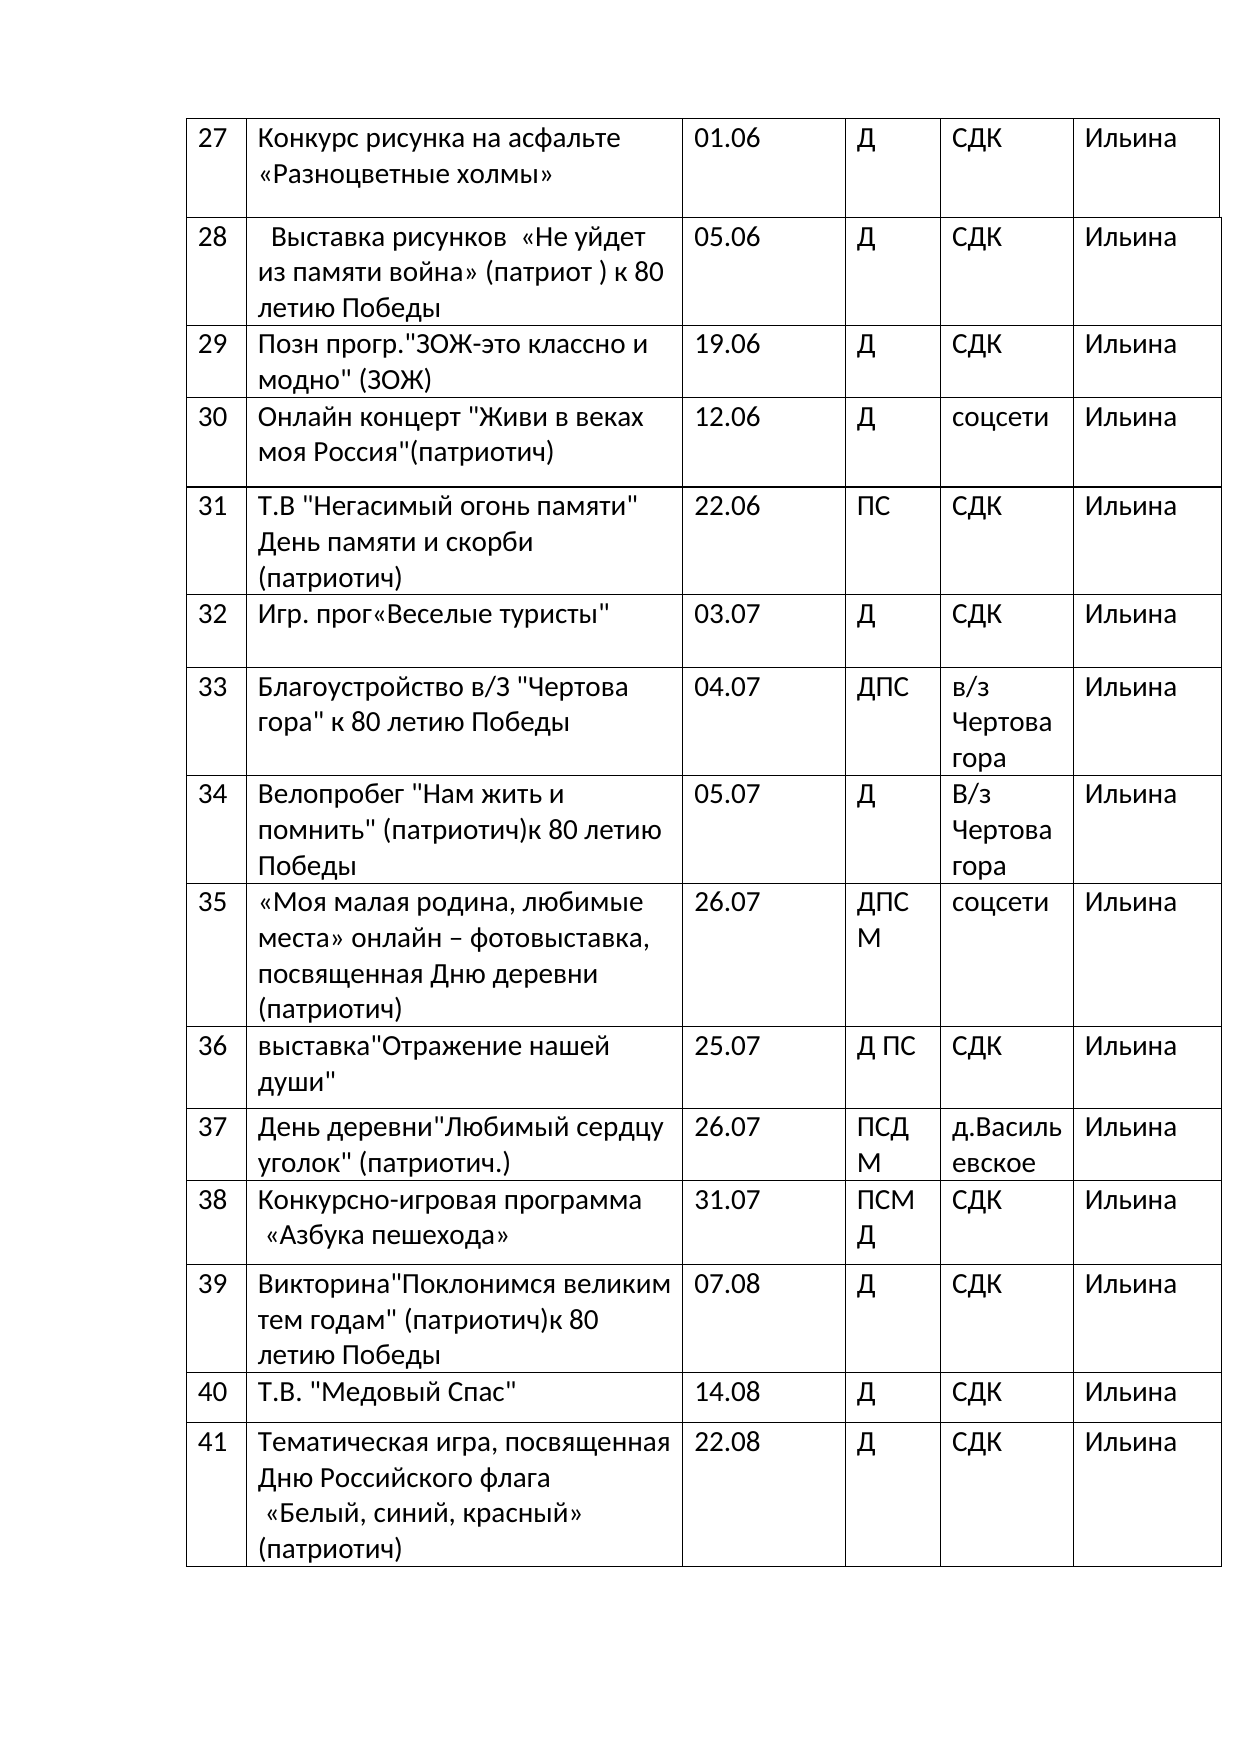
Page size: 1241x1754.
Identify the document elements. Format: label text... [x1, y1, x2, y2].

table_cell Д [846, 1373, 940, 1422]
table_cell Ильина [1074, 776, 1221, 882]
table_cell ДПСМ [846, 884, 940, 1026]
table_cell в/з Чертова гора [941, 668, 1073, 774]
table_cell Онлайн концерт "Живи в веках моя Россия"(патриотич) [247, 398, 682, 486]
table_cell СДК [941, 218, 1073, 324]
table_cell СДК [941, 326, 1073, 397]
table_cell 31 [187, 488, 246, 594]
table_cell Д [846, 776, 940, 882]
table_cell д.Васильевское [941, 1109, 1073, 1180]
table_cell 14.08 [683, 1373, 845, 1422]
table_cell СДК [941, 1181, 1073, 1264]
table_cell Викторина"Поклонимся великим тем годам" (патриотич)к 80 летию Победы [247, 1265, 682, 1372]
table_cell Ильина [1074, 218, 1221, 324]
table_cell СДК [941, 119, 1073, 217]
table_cell 32 [187, 595, 246, 667]
table_cell Ильина [1074, 398, 1221, 486]
table_cell День деревни"Любимый сердцу уголок" (патриотич.) [247, 1109, 682, 1180]
table_cell Благоустройство в/З "Чертова гора" к 80 летию Победы [247, 668, 682, 774]
table_cell СДК [941, 1027, 1073, 1107]
table_cell Ильина [1074, 884, 1221, 1026]
table_cell Ильина [1074, 595, 1221, 667]
table_cell Д [846, 398, 940, 486]
table_cell соцсети [941, 884, 1073, 1026]
table_cell Игр. прог«Веселые туристы" [247, 595, 682, 667]
table_cell 35 [187, 884, 246, 1026]
table_cell СДК [941, 488, 1073, 594]
table_cell Велопробег "Нам жить и помнить" (патриотич)к 80 летию Победы [247, 776, 682, 882]
table_cell Ильина [1074, 1423, 1221, 1566]
table_cell Д [846, 218, 940, 324]
table_cell 33 [187, 668, 246, 774]
table_cell 39 [187, 1265, 246, 1372]
table_cell 28 [187, 218, 246, 324]
table_cell 22.08 [683, 1423, 845, 1566]
table_cell 27 [187, 119, 246, 217]
table_cell Д [846, 1265, 940, 1372]
table_cell 05.06 [683, 218, 845, 324]
table_cell 41 [187, 1423, 246, 1566]
table_cell 36 [187, 1027, 246, 1107]
table_cell «Моя малая родина, любимые места» онлайн – фотовыставка, посвященная Дню деревни (патриотич) [247, 884, 682, 1026]
table_cell Конкурсно-игровая программа «Азбука пешехода» [247, 1181, 682, 1264]
table_cell СДК [941, 1423, 1073, 1566]
table_cell Т.В "Негасимый огонь памяти" День памяти и скорби (патриотич) [247, 488, 682, 594]
table_cell Д [846, 326, 940, 397]
table_cell Ильина [1074, 1373, 1221, 1422]
table_cell Ильина [1074, 326, 1221, 397]
table_cell Конкурс рисунка на асфальте «Разноцветные холмы» [247, 119, 682, 217]
table_cell Т.В. "Медовый Спас" [247, 1373, 682, 1422]
table_cell 25.07 [683, 1027, 845, 1107]
table_cell 31.07 [683, 1181, 845, 1264]
table_cell Ильина [1074, 1027, 1221, 1107]
table_cell 26.07 [683, 884, 845, 1026]
table_cell Д [846, 1423, 940, 1566]
table_cell Тематическая игра, посвященная Дню Российского флага «Белый, синий, красный» (патриотич) [247, 1423, 682, 1566]
table_cell 04.07 [683, 668, 845, 774]
table_cell СДК [941, 1373, 1073, 1422]
table_cell В/з Чертова гора [941, 776, 1073, 882]
table_cell Ильина [1074, 119, 1219, 217]
table_cell СДК [941, 1265, 1073, 1372]
table_cell Ильина [1074, 1181, 1221, 1264]
table_cell Д [846, 119, 940, 217]
table_cell 03.07 [683, 595, 845, 667]
table_cell Д ПС [846, 1027, 940, 1107]
table_cell 38 [187, 1181, 246, 1264]
table_cell 30 [187, 398, 246, 486]
table_cell 37 [187, 1109, 246, 1180]
table_cell 26.07 [683, 1109, 845, 1180]
table_cell 05.07 [683, 776, 845, 882]
table_cell выставка"Отражение нашей души" [247, 1027, 682, 1107]
table_cell Позн прогр."ЗОЖ-это классно и модно" (ЗОЖ) [247, 326, 682, 397]
table_cell 07.08 [683, 1265, 845, 1372]
table_cell 19.06 [683, 326, 845, 397]
table_cell Выставка рисунков «Не уйдет из памяти война» (патриот ) к 80 летию Победы [247, 218, 682, 324]
table_cell 12.06 [683, 398, 845, 486]
table_cell 29 [187, 326, 246, 397]
table_cell соцсети [941, 398, 1073, 486]
table_cell Ильина [1074, 1265, 1221, 1372]
table_cell 01.06 [683, 119, 845, 217]
table_cell Ильина [1074, 488, 1221, 594]
table_cell ПС [846, 488, 940, 594]
table_cell 22.06 [683, 488, 845, 594]
table_cell СДК [941, 595, 1073, 667]
table_cell Ильина [1074, 1109, 1221, 1180]
table_cell ПСМД [846, 1181, 940, 1264]
table_cell Ильина [1074, 668, 1221, 774]
table_cell ДПС [846, 668, 940, 774]
table_cell ПСДМ [846, 1109, 940, 1180]
table_cell 34 [187, 776, 246, 882]
table_cell Д [846, 595, 940, 667]
table_cell 40 [187, 1373, 246, 1422]
